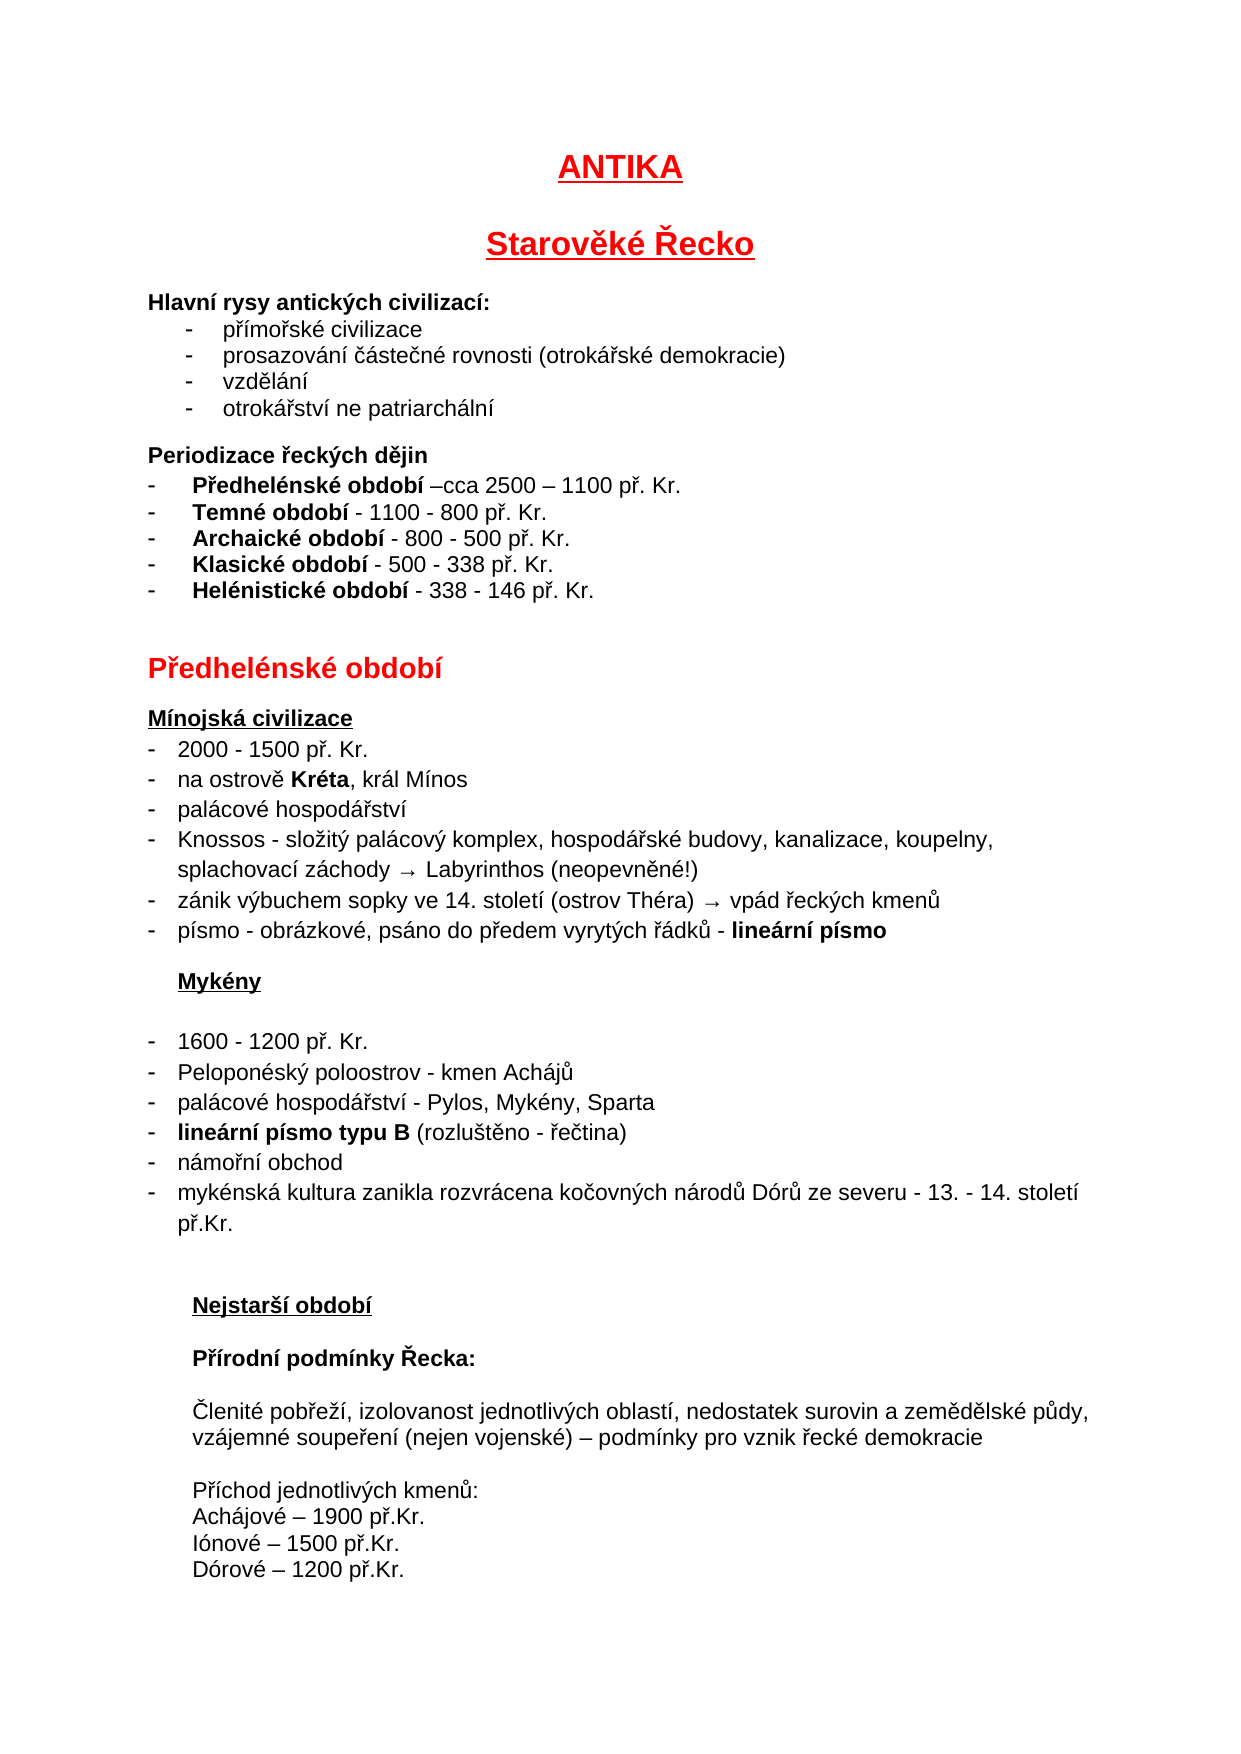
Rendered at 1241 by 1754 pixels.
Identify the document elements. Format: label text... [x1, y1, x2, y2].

list Předhelénské období –cca 2500 – 1100 př. Kr. [148, 472, 1093, 498]
list Iónové – 1500 př.Kr. [192, 1530, 1093, 1556]
text Starověké Řecko [148, 224, 1093, 263]
list přímořské civilizace [185, 316, 1093, 342]
list vzdělání [185, 368, 1093, 395]
list mykénská kultura zanikla rozvrácena kočovných národů Dórů ze severu - 13. - 14. století př.Kr. [148, 1179, 1093, 1236]
list Temné období - 1100 - 800 př. Kr. [148, 498, 1093, 525]
list Členité pobřeží, izolovanost jednotlivých oblastí, nedostatek surovin a zemědělské půdy, vzájemné soupeření (nejen vojenské) – podmínky pro vznik řecké demokracie [192, 1398, 1093, 1451]
list na ostrově Kréta, král Mínos [148, 766, 1093, 792]
subtitle Hlavní rysy antických civilizací: [148, 289, 1093, 316]
list 2000 - 1500 př. Kr. [148, 736, 1093, 762]
list Dórové – 1200 př.Kr. [192, 1556, 1093, 1582]
list Příchod jednotlivých kmenů: [192, 1477, 1093, 1503]
subtitle Periodizace řeckých dějin [148, 442, 1093, 468]
list Helénistické období - 338 - 146 př. Kr. [148, 577, 1093, 604]
list písmo - obrázkové, psáno do předem vyrytých řádků - lineární písmo [148, 917, 1093, 943]
list Archaické období - 800 - 500 př. Kr. [148, 525, 1093, 551]
text Předhelénské období [148, 651, 1093, 684]
list Klasické období - 500 - 338 př. Kr. [148, 551, 1093, 577]
list zánik výbuchem sopky ve 14. století (ostrov Théra) → vpád řeckých kmenů [148, 887, 1093, 913]
list prosazování částečné rovnosti (otrokářské demokracie) [185, 342, 1093, 368]
list Peloponéský poloostrov - kmen Achájů [148, 1058, 1093, 1085]
list Přírodní podmínky Řecka: [192, 1345, 1093, 1372]
list palácové hospodářství - Pylos, Mykény, Sparta [148, 1089, 1093, 1115]
list otrokářství ne patriarchální [185, 395, 1093, 421]
list námořní obchod [148, 1149, 1093, 1176]
list Achájové – 1900 př.Kr. [192, 1503, 1093, 1530]
subtitle Mínojská civilizace [148, 705, 1093, 732]
subtitle Mykény [177, 968, 1093, 994]
list lineární písmo typu B (rozluštěno - řečtina) [148, 1119, 1093, 1145]
list palácové hospodářství [148, 796, 1093, 822]
list Nejstarší období [192, 1292, 1093, 1319]
text ANTIKA [148, 148, 1093, 186]
list 1600 - 1200 př. Kr. [148, 1028, 1093, 1055]
list Knossos - složitý palácový komplex, hospodářské budovy, kanalizace, koupelny, splachovací záchody → Labyrinthos (neopevněné!) [148, 826, 1093, 883]
